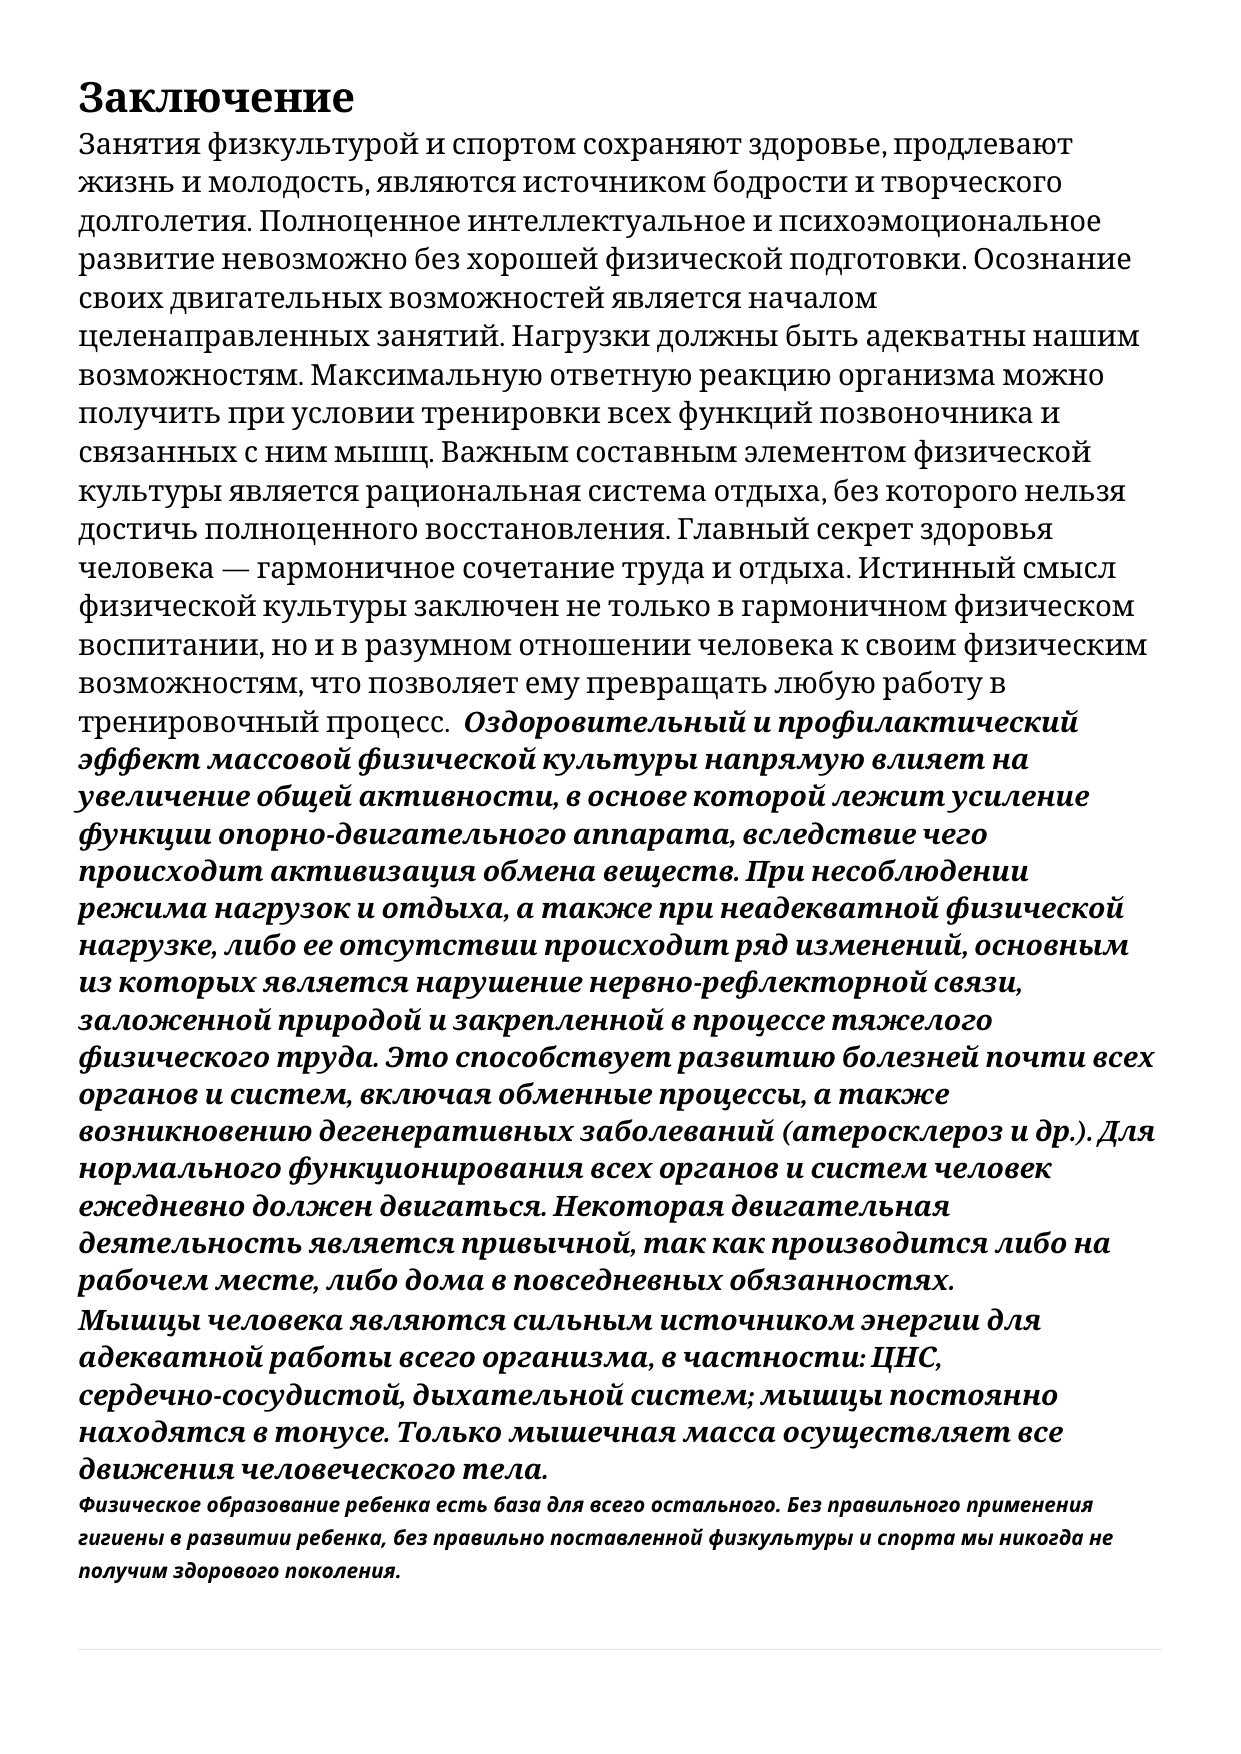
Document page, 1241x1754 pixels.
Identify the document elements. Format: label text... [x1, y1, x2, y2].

subtitle Заключение Занятия физкультурой и спортом сохраняют здоровье, продлевают жизнь и молодость, являются источником бодрости и творческого долголетия. Полноценное интеллектуальное и психоэмоциональное развитие невозможно без хорошей физической подготовки. Осознание своих двигательных возможностей является началом целенаправленных занятий. Нагрузки должны быть адекватны нашим возможностям. Максимальную ответную реакцию организма можно получить при условии тренировки всех функций позвоночника и связанных с ним мышц. Важным составным элементом физической культуры является рациональная система отдыха, без которого нельзя достичь полноценного восстановления. Главный секрет здоровья человека — гармоничное сочетание труда и отдыха. Истинный смысл физической культуры заключен не только в гармоничном физическом воспитании, но и в разумном отношении человека к своим физическим возможностям, что позволяет ему превращать любую работу в тренировочный процесс. Оздоровительный и профилактический эффект массовой физической культуры напрямую влияет на увеличение общей активности, в основе которой лежит усиление функции опорно-двигательного аппарата, вследствие чего происходит активизация обмена веществ. При несоблюдении режима нагрузок и отдыха, а также при неадекватной физической нагрузке, либо ее отсутствии происходит ряд изменений, основным из которых является нарушение нервно-рефлекторной связи, заложенной природой и закрепленной в процессе тяжелого физического труда. Это способствует развитию болезней почти всех органов и систем, включая обменные процессы, а также возникновению дегенеративных заболеваний (атеросклероз и др.). Для нормального функционирования всех органов и систем человек ежедневно должен двигаться. Некоторая двигательная деятельность является привычной, так как производится либо на рабочем месте, либо дома в повседневных обязанностях. [78, 75, 1162, 1297]
subtitle Мышцы человека являются сильным источником энергии для адекватной работы всего организма, в частности: ЦНС, сердечно-сосудистой, дыхательной систем; мышцы постоянно находятся в тонусе. Только мышечная масса осуществляет все движения человеческого тела. Физическое образование ребенка есть база для всего остального. Без правильного применения гигиены в развитии ребенка, без правильно поставленной физкультуры и спорта мы никогда не получим здорового поколения. [78, 1305, 1162, 1649]
